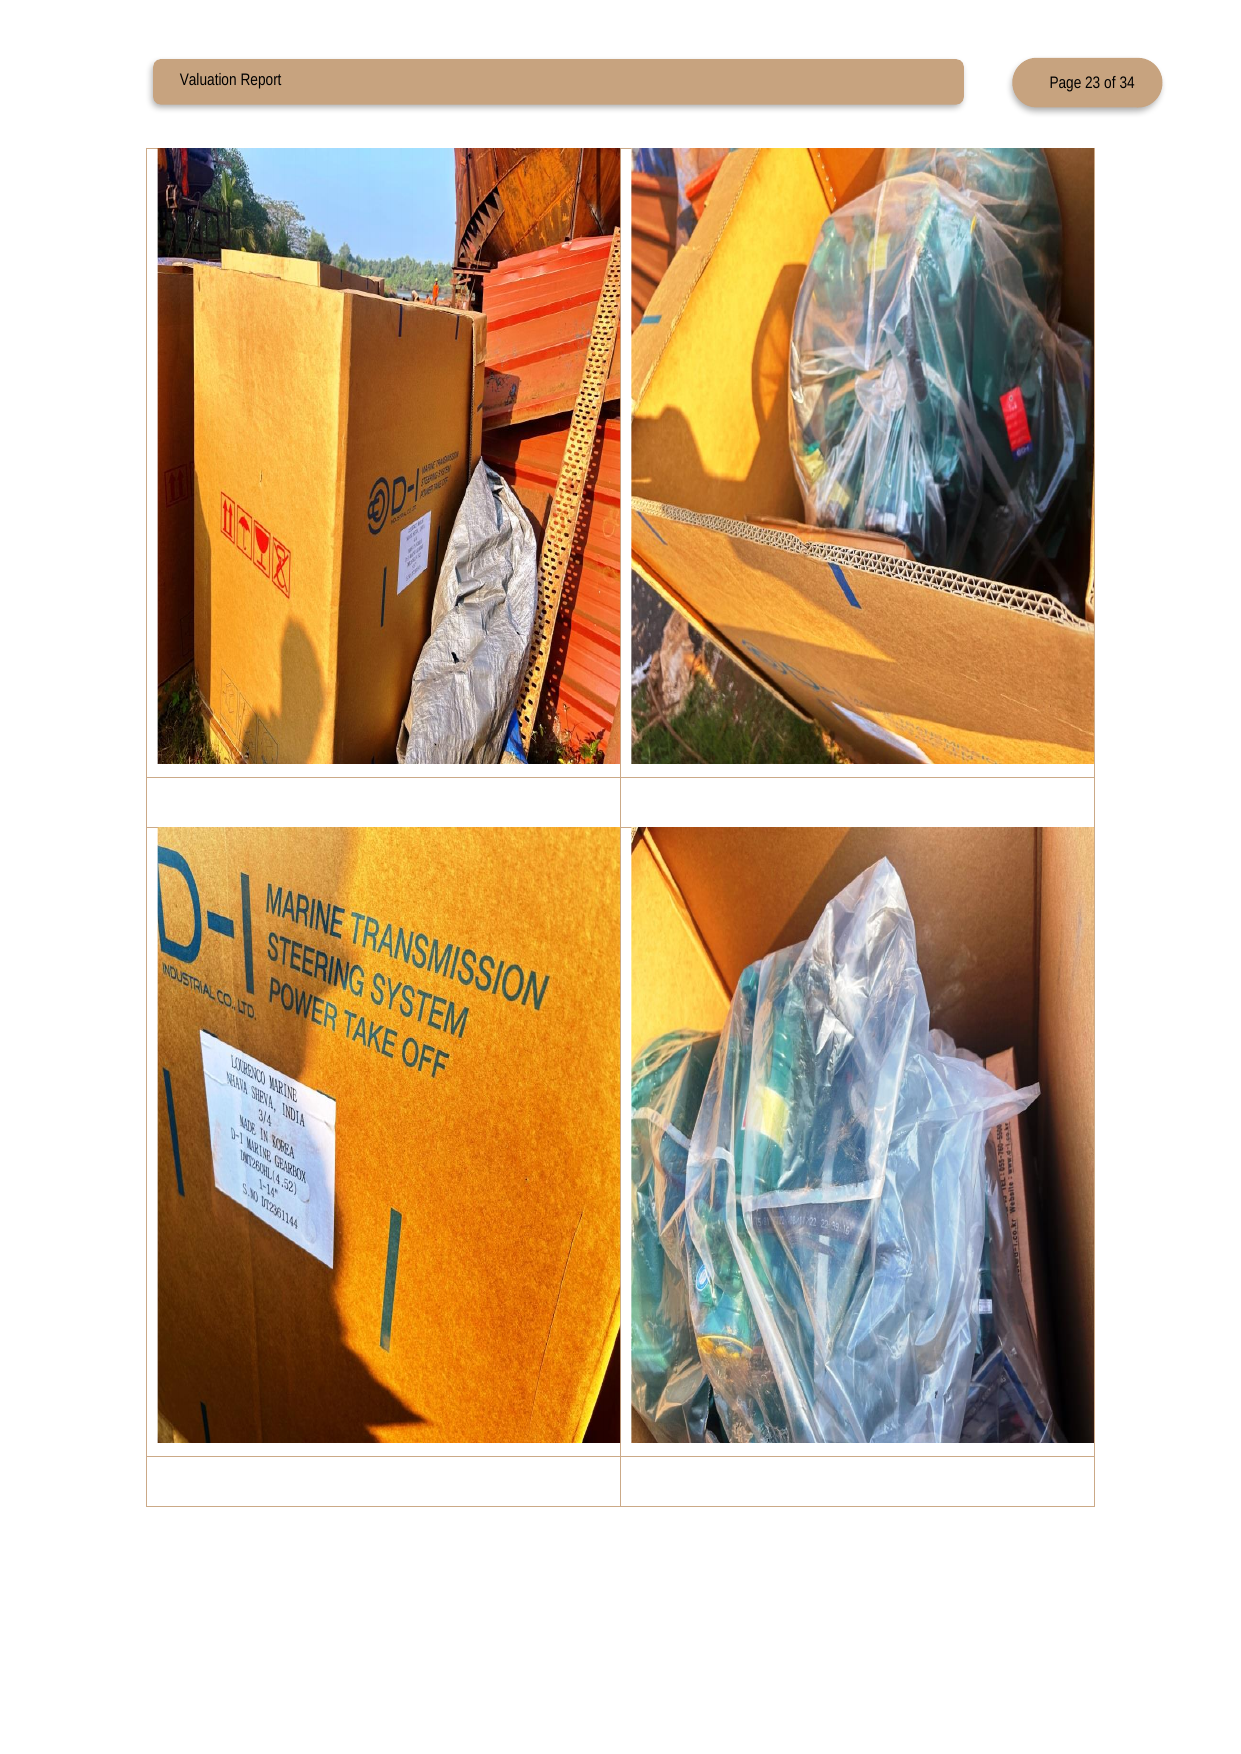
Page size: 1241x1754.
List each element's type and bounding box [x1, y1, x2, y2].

table_cell [621, 828, 1094, 1456]
table_cell [147, 778, 620, 827]
picture [631, 148, 1094, 764]
table_cell [147, 1457, 620, 1506]
table_cell [147, 828, 620, 1456]
picture [157, 148, 621, 764]
table_cell [621, 149, 1094, 776]
table_cell [147, 149, 620, 776]
picture [631, 827, 1094, 1443]
table_cell [621, 778, 1094, 827]
table_cell [621, 1457, 1094, 1506]
picture [157, 827, 621, 1443]
